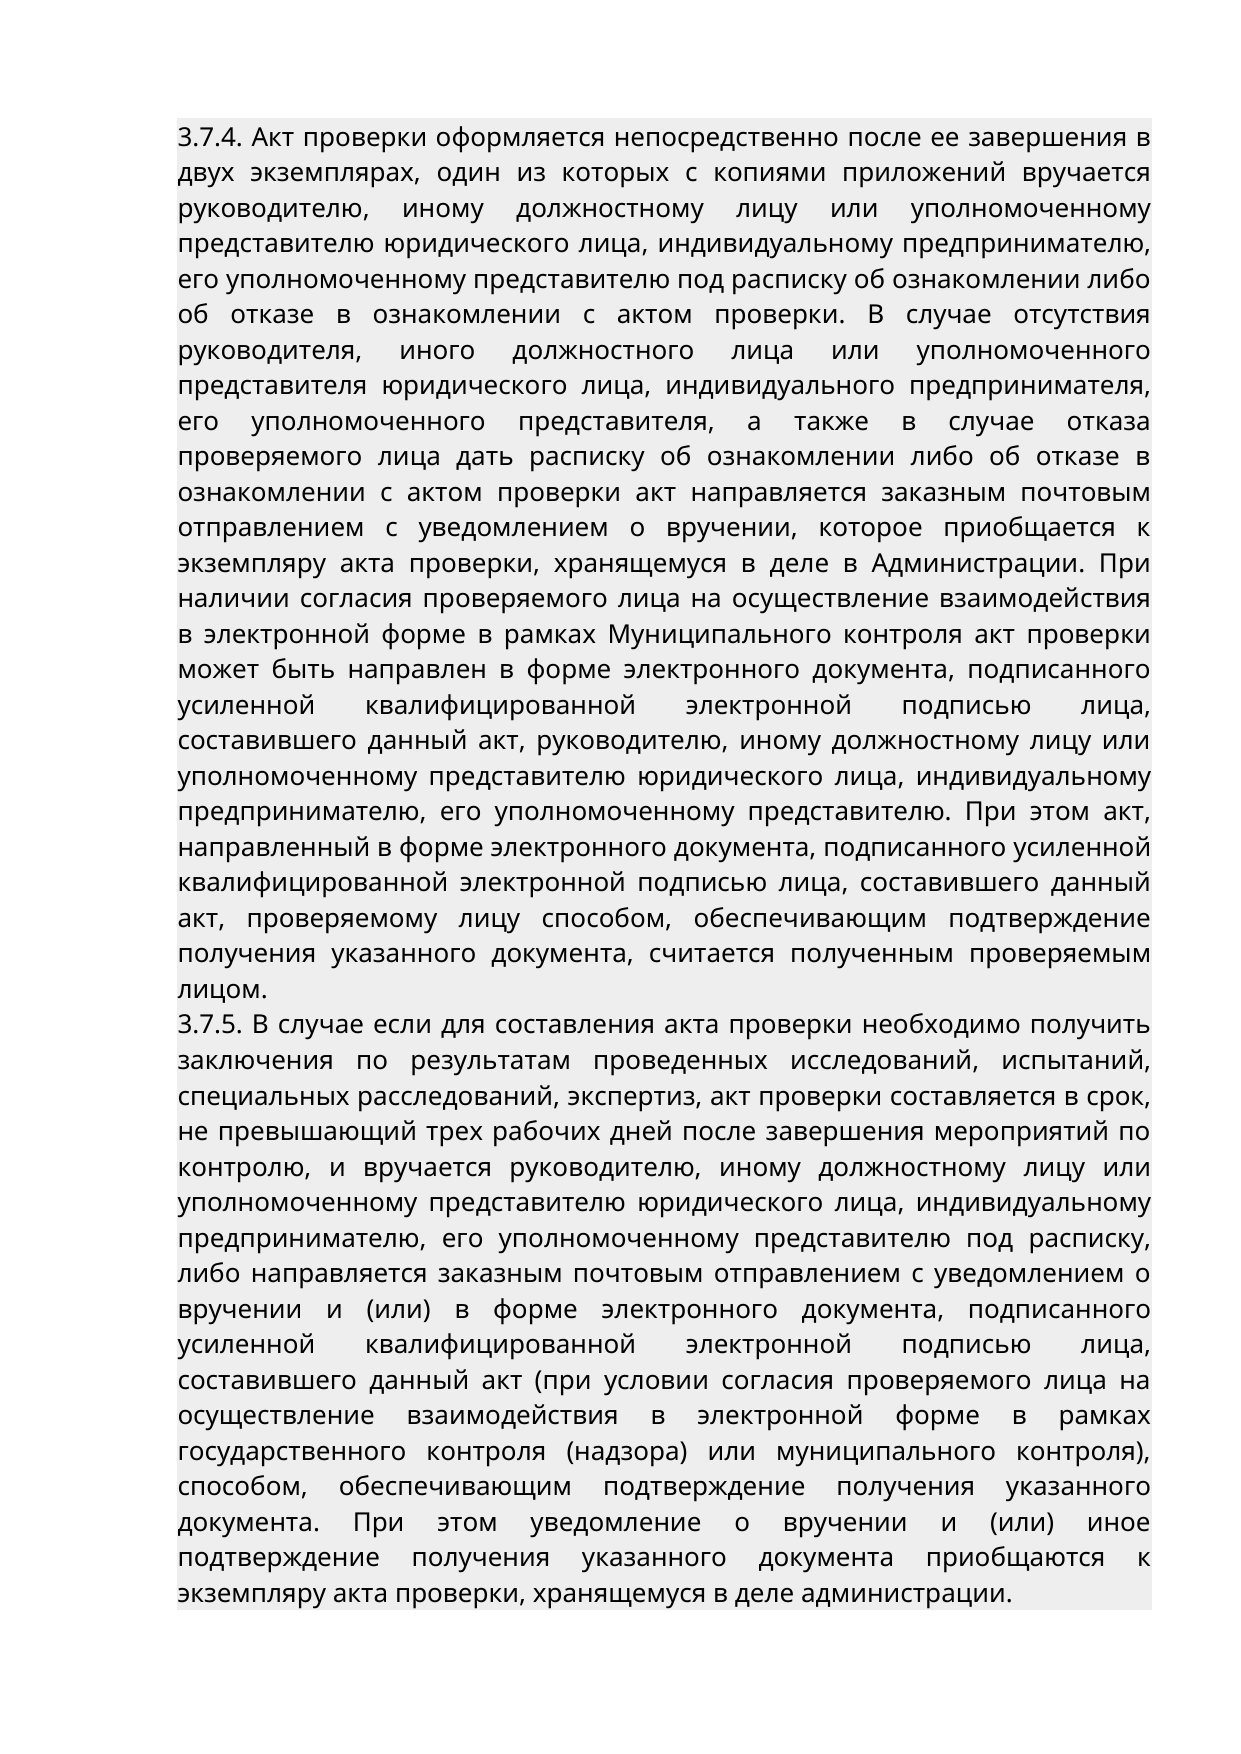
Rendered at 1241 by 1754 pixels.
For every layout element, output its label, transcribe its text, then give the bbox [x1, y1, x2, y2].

text 3.7.5. В случае если для составления акта проверки необходимо получить заключения по результатам проведенных исследований, испытаний, специальных расследований, экспертиз, акт проверки составляется в срок, не превышающий трех рабочих дней после завершения мероприятий по контролю, и вручается руководителю, иному должностному лицу или уполномоченному представителю юридического лица, индивидуальному предпринимателю, его уполномоченному представителю под расписку, либо направляется заказным почтовым отправлением с уведомлением о вручении и (или) в форме электронного документа, подписанного усиленной квалифицированной электронной подписью лица, составившего данный акт (при условии согласия проверяемого лица на осуществление взаимодействия в электронной форме в рамках государственного контроля (надзора) или муниципального контроля), способом, обеспечивающим подтверждение получения указанного документа. При этом уведомление о вручении и (или) иное подтверждение получения указанного документа приобщаются к экземпляру акта проверки, хранящемуся в деле администрации. [177, 1006, 1152, 1610]
text 3.7.4. Акт проверки оформляется непосредственно после ее завершения в двух экземплярах, один из которых с копиями приложений вручается руководителю, иному должностному лицу или уполномоченному представителю юридического лица, индивидуальному предпринимателю, его уполномоченному представителю под расписку об ознакомлении либо об отказе в ознакомлении с актом проверки. В случае отсутствия руководителя, иного должностного лица или уполномоченного представителя юридического лица, индивидуального предпринимателя, его уполномоченного представителя, а также в случае отказа проверяемого лица дать расписку об ознакомлении либо об отказе в ознакомлении с актом проверки акт направляется заказным почтовым отправлением с уведомлением о вручении, которое приобщается к экземпляру акта проверки, хранящемуся в деле в Администрации. При наличии согласия проверяемого лица на осуществление взаимодействия в электронной форме в рамках Муниципального контроля акт проверки может быть направлен в форме электронного документа, подписанного усиленной квалифицированной электронной подписью лица, составившего данный акт, руководителю, иному должностному лицу или уполномоченному представителю юридического лица, индивидуальному предпринимателю, его уполномоченному представителю. При этом акт, направленный в форме электронного документа, подписанного усиленной квалифицированной электронной подписью лица, составившего данный акт, проверяемому лицу способом, обеспечивающим подтверждение получения указанного документа, считается полученным проверяемым лицом. [177, 118, 1152, 1006]
